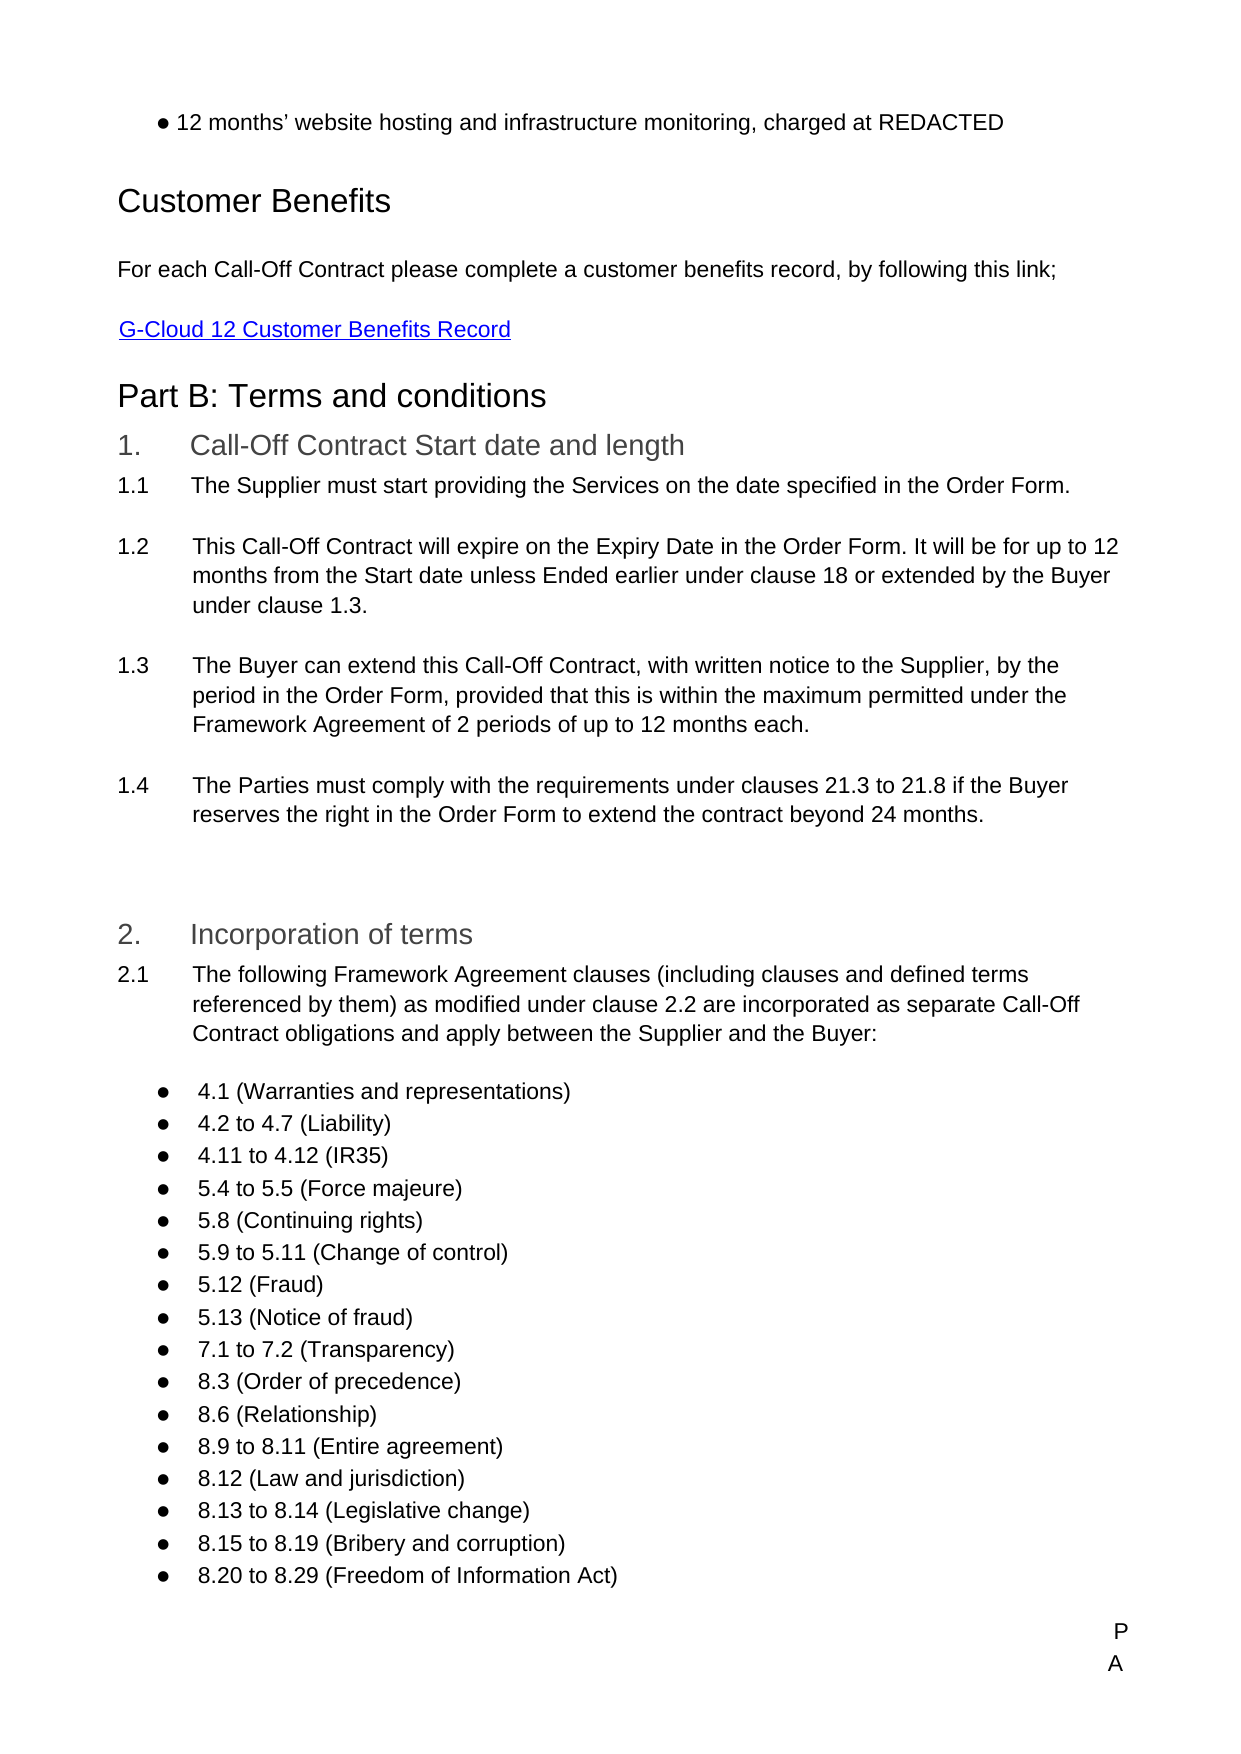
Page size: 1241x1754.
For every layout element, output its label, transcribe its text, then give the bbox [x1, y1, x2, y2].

text 1.3 The Buyer can extend this Call-Off Contract, with written notice to the Supplier, by the period in the Order Form, provided that this is within the maximum permitted under the Framework Agreement of 2 periods of up to 12 months each. [117, 652, 1124, 738]
subtitle Customer Benefits [117, 181, 1124, 219]
list 4.1 (Warranties and representations) [156, 1077, 1124, 1105]
list 5.12 (Fraud) [156, 1271, 1124, 1299]
list 5.9 to 5.11 (Change of control) [156, 1238, 1124, 1266]
list 8.3 (Order of precedence) [156, 1367, 1124, 1396]
subtitle Part B: Terms and conditions [117, 376, 1124, 414]
list 4.11 to 4.12 (IR35) [156, 1141, 1124, 1169]
text ● 12 months’ website hosting and infrastructure monitoring, charged at REDACTED [156, 108, 1124, 136]
subtitle 1. Call-Off Contract Start date and length [117, 428, 1124, 462]
list 8.15 to 8.19 (Bribery and corruption) [156, 1529, 1124, 1557]
text For each Call-Off Contract please complete a customer benefits record, by following this link; [117, 256, 1124, 282]
list 5.8 (Continuing rights) [156, 1206, 1124, 1234]
text 1.2 This Call-Off Contract will expire on the Expiry Date in the Order Form. It will be for up to 12 months from the Start date unless Ended earlier under clause 18 or extended by the Buyer under clause 1.3. [117, 533, 1124, 618]
text 1.1 The Supplier must start providing the Services on the date specified in the Order Form. [117, 472, 1124, 499]
list 8.9 to 8.11 (Entire agreement) [156, 1432, 1124, 1460]
list 7.1 to 7.2 (Transparency) [156, 1335, 1124, 1363]
list 5.4 to 5.5 (Force majeure) [156, 1174, 1124, 1202]
text 1.4 The Parties must comply with the requirements under clauses 21.3 to 21.8 if the Buyer reserves the right in the Order Form to extend the contract beyond 24 months. [117, 772, 1124, 827]
list 8.12 (Law and jurisdiction) [156, 1464, 1124, 1492]
list 8.13 to 8.14 (Legislative change) [156, 1497, 1124, 1525]
list 4.2 to 4.7 (Liability) [156, 1109, 1124, 1137]
subtitle 2. Incorporation of terms [117, 917, 1124, 951]
list 8.6 (Relationship) [156, 1400, 1124, 1428]
list 5.13 (Notice of fraud) [156, 1303, 1124, 1331]
list 8.20 to 8.29 (Freedom of Information Act) [156, 1561, 1124, 1589]
text G-Cloud 12 Customer Benefits Record [119, 316, 1124, 342]
text 2.1 The following Framework Agreement clauses (including clauses and defined terms referenced by them) as modified under clause 2.2 are incorporated as separate Call-Off Contract obligations and apply between the Supplier and the Buyer: [117, 961, 1124, 1046]
